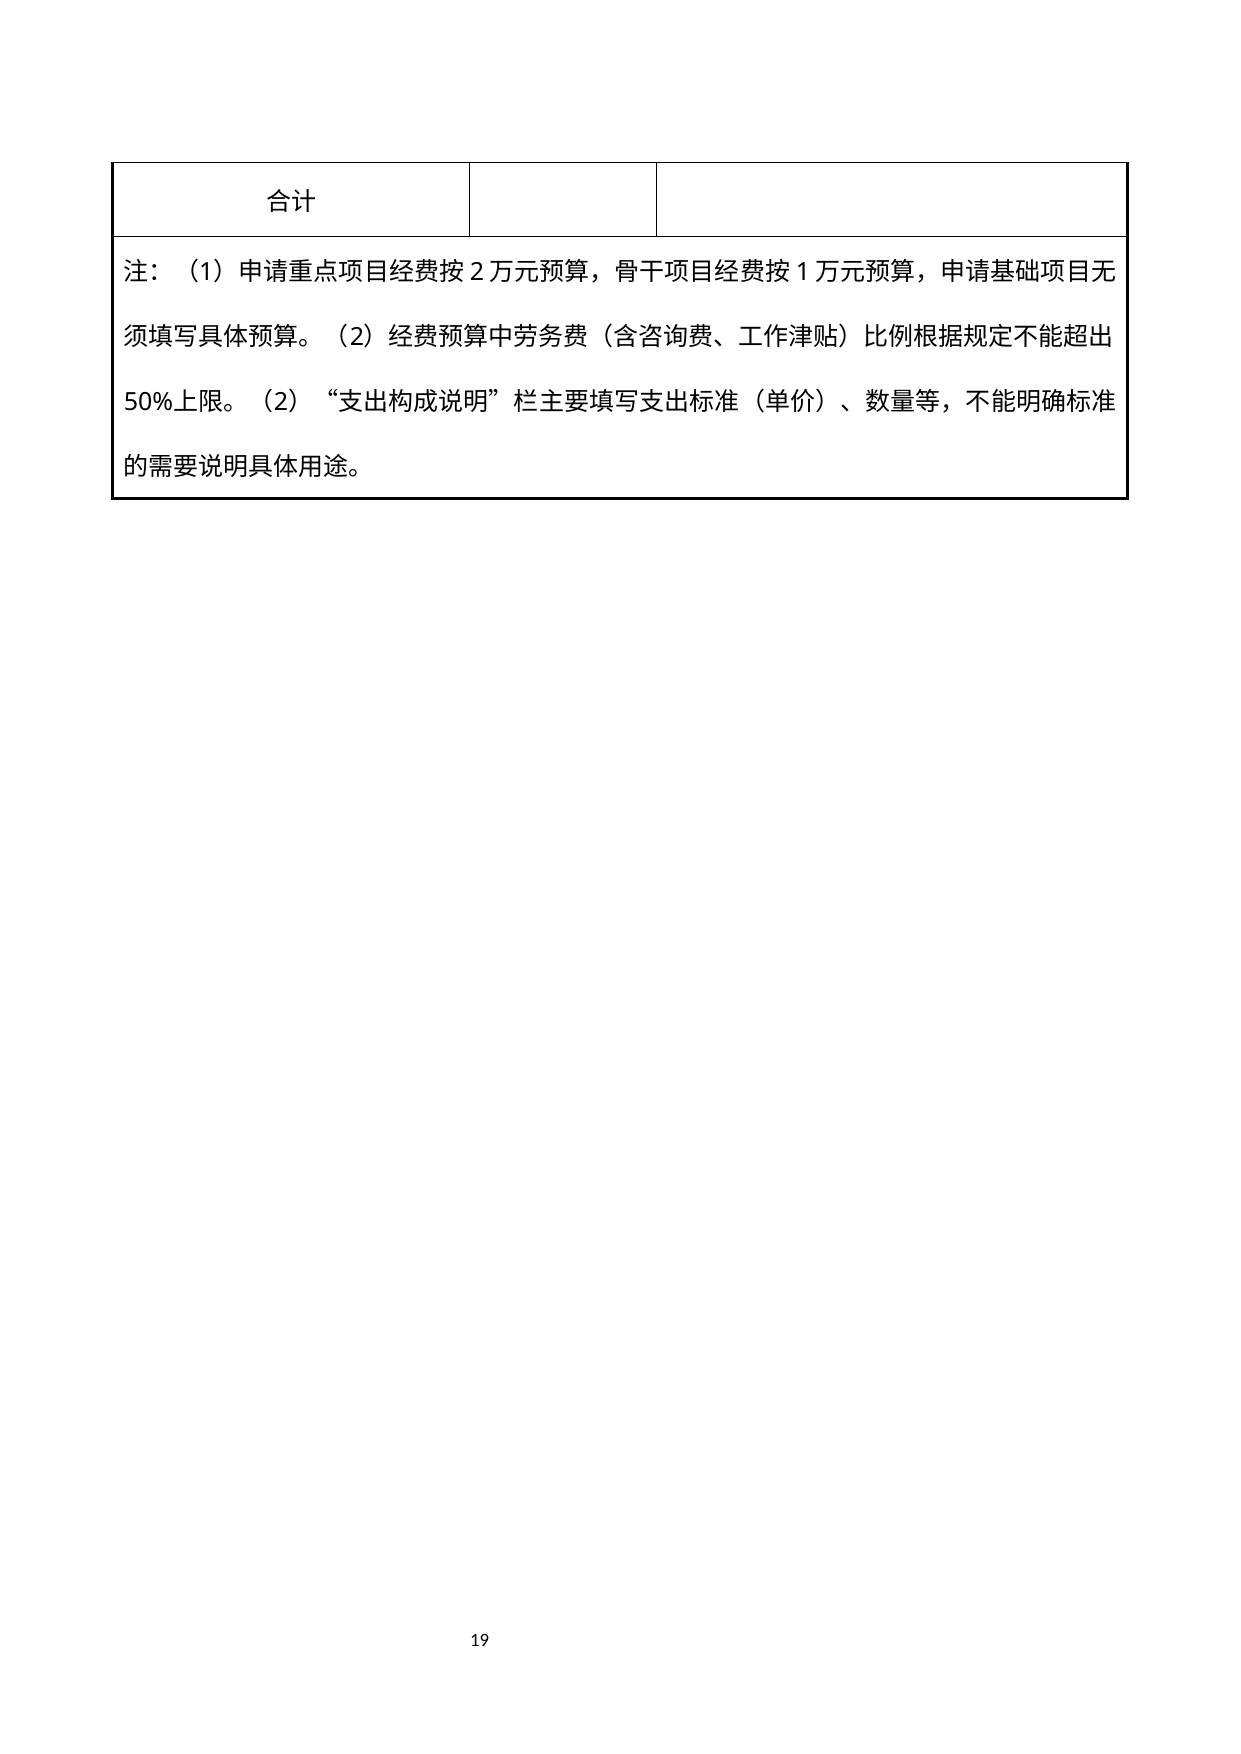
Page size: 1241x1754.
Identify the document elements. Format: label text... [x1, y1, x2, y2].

table_cell [657, 163, 1126, 236]
table_cell 合计 [114, 163, 469, 236]
table_cell 注：（1）申请重点项目经费按2万元预算，骨干项目经费按1万元预算，申请基础项目无须填写具体预算。（2）经费预算中劳务费（含咨询费、工作津贴）比例根据规定不能超出50%上限。（2）“支出构成说明”栏主要填写支出标准（单价）、数量等，不能明确标准的需要说明具体用途。 [114, 237, 1126, 497]
table_cell [470, 163, 656, 236]
